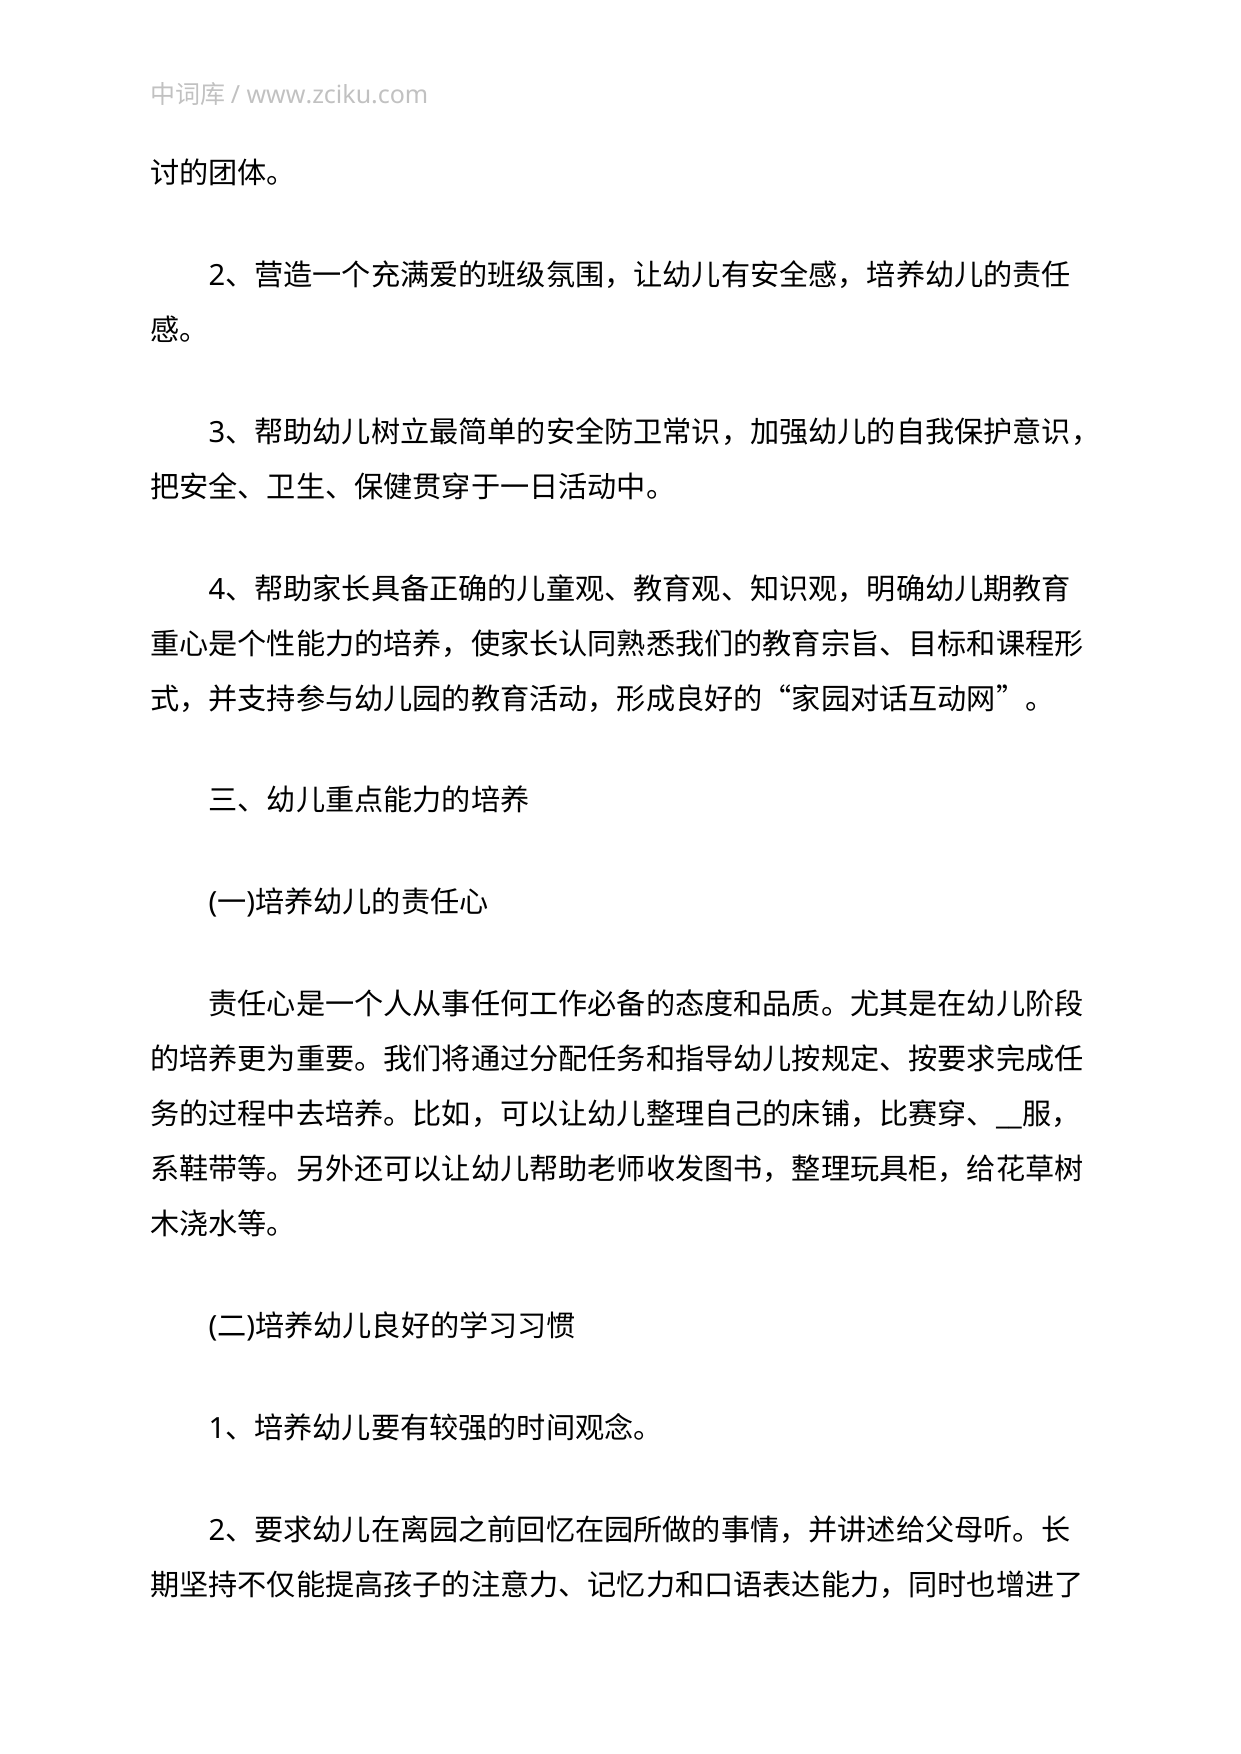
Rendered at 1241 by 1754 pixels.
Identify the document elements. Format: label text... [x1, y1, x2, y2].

text 责任心是一个人从事任何工作必备的态度和品质。尤其是在幼儿阶段的培养更为重要。我们将通过分配任务和指导幼儿按规定、按要求完成任务的过程中去培养。比如，可以让幼儿整理自己的床铺，比赛穿、__服，系鞋带等。另外还可以让幼儿帮助老师收发图书，整理玩具柜，给花草树木浇水等。 [150, 981, 1090, 1243]
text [150, 1506, 1090, 1603]
text 1、培养幼儿要有较强的时间观念。 [150, 1404, 1090, 1447]
text (一)培养幼儿的责任心 [150, 879, 1090, 921]
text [150, 150, 1090, 192]
text 三、幼儿重点能力的培养 [150, 777, 1090, 819]
text 3、帮助幼儿树立最简单的安全防卫常识，加强幼儿的自我保护意识，把安全、卫生、保健贯穿于一日活动中。 [150, 408, 1090, 506]
text 4、帮助家长具备正确的儿童观、教育观、知识观，明确幼儿期教育重心是个性能力的培养，使家长认同熟悉我们的教育宗旨、目标和课程形式，并支持参与幼儿园的教育活动，形成良好的“家园对话互动网”。 [150, 565, 1090, 717]
text (二)培养幼儿良好的学习习惯 [150, 1302, 1090, 1344]
text 2、营造一个充满爱的班级氛围，让幼儿有安全感，培养幼儿的责任感。 [150, 252, 1090, 349]
